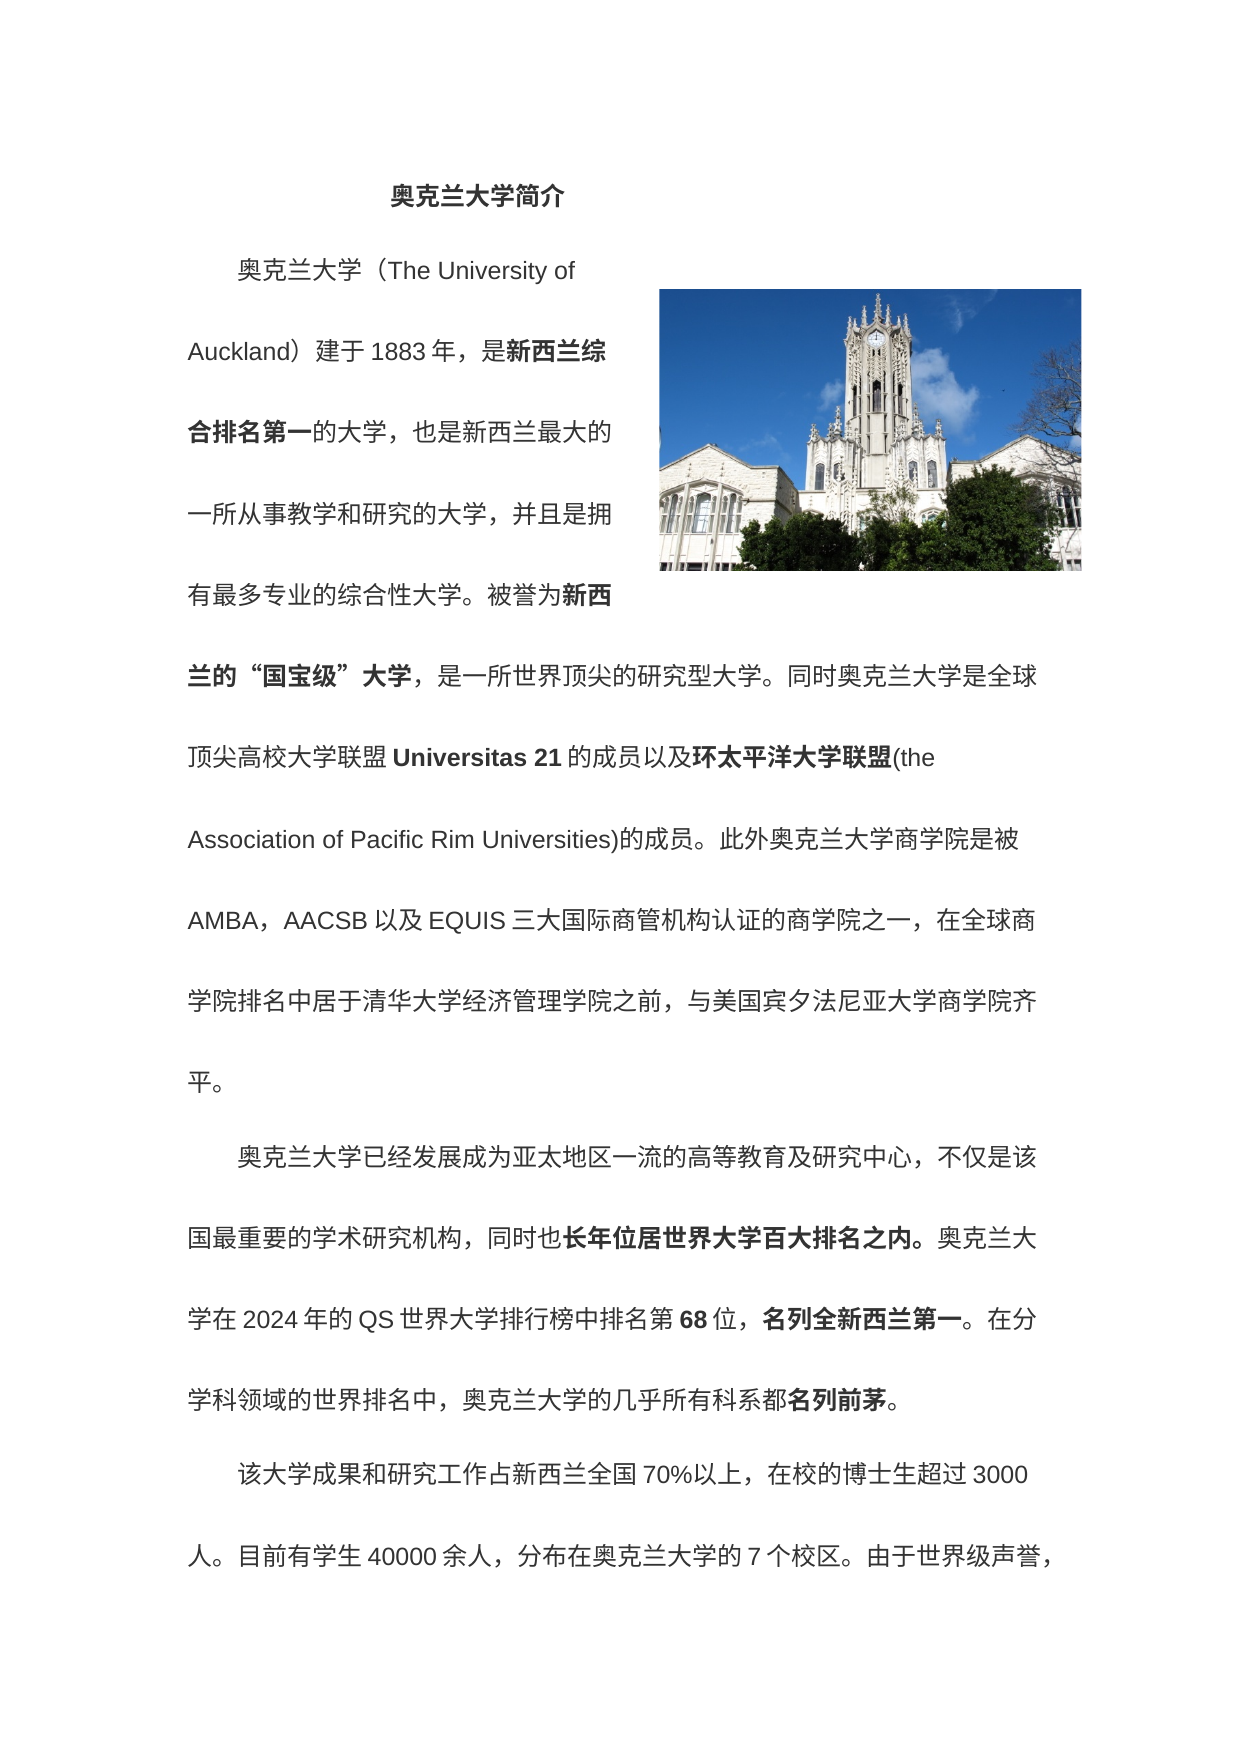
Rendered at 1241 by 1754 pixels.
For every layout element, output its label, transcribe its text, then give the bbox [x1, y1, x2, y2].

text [187, 1440, 1053, 1587]
text 奥克兰大学简介 [187, 162, 1053, 227]
text 奥克兰大学（The University of Auckland）建于1883年，是新西兰综合排名第一的大学，也是新西兰最大的一所从事教学和研究的大学，并且是拥有最多专业的综合性大学。被誉为新西兰的“国宝级”大学，是一所世界顶尖的研究型大学。同时奥克兰大学是全球顶尖高校大学联盟Universitas 21的成员以及环太平洋大学联盟(the Association of Pacific Rim Universities)的成员。此外奥克兰大学商学院是被AMBA，AACSB以及EQUIS三大国际商管机构认证的商学院之一，在全球商学院排名中居于清华大学经济管理学院之前，与美国宾夕法尼亚大学商学院齐平。 [187, 236, 1053, 1113]
text 奥克兰大学已经发展成为亚太地区一流的高等教育及研究中心，不仅是该国最重要的学术研究机构，同时也长年位居世界大学百大排名之内。奥克兰大学在2024年的QS世界大学排行榜中排名第68位，名列全新西兰第一。在分学科领域的世界排名中，奥克兰大学的几乎所有科系都名列前茅。 [187, 1123, 1053, 1431]
picture [659, 289, 1082, 571]
